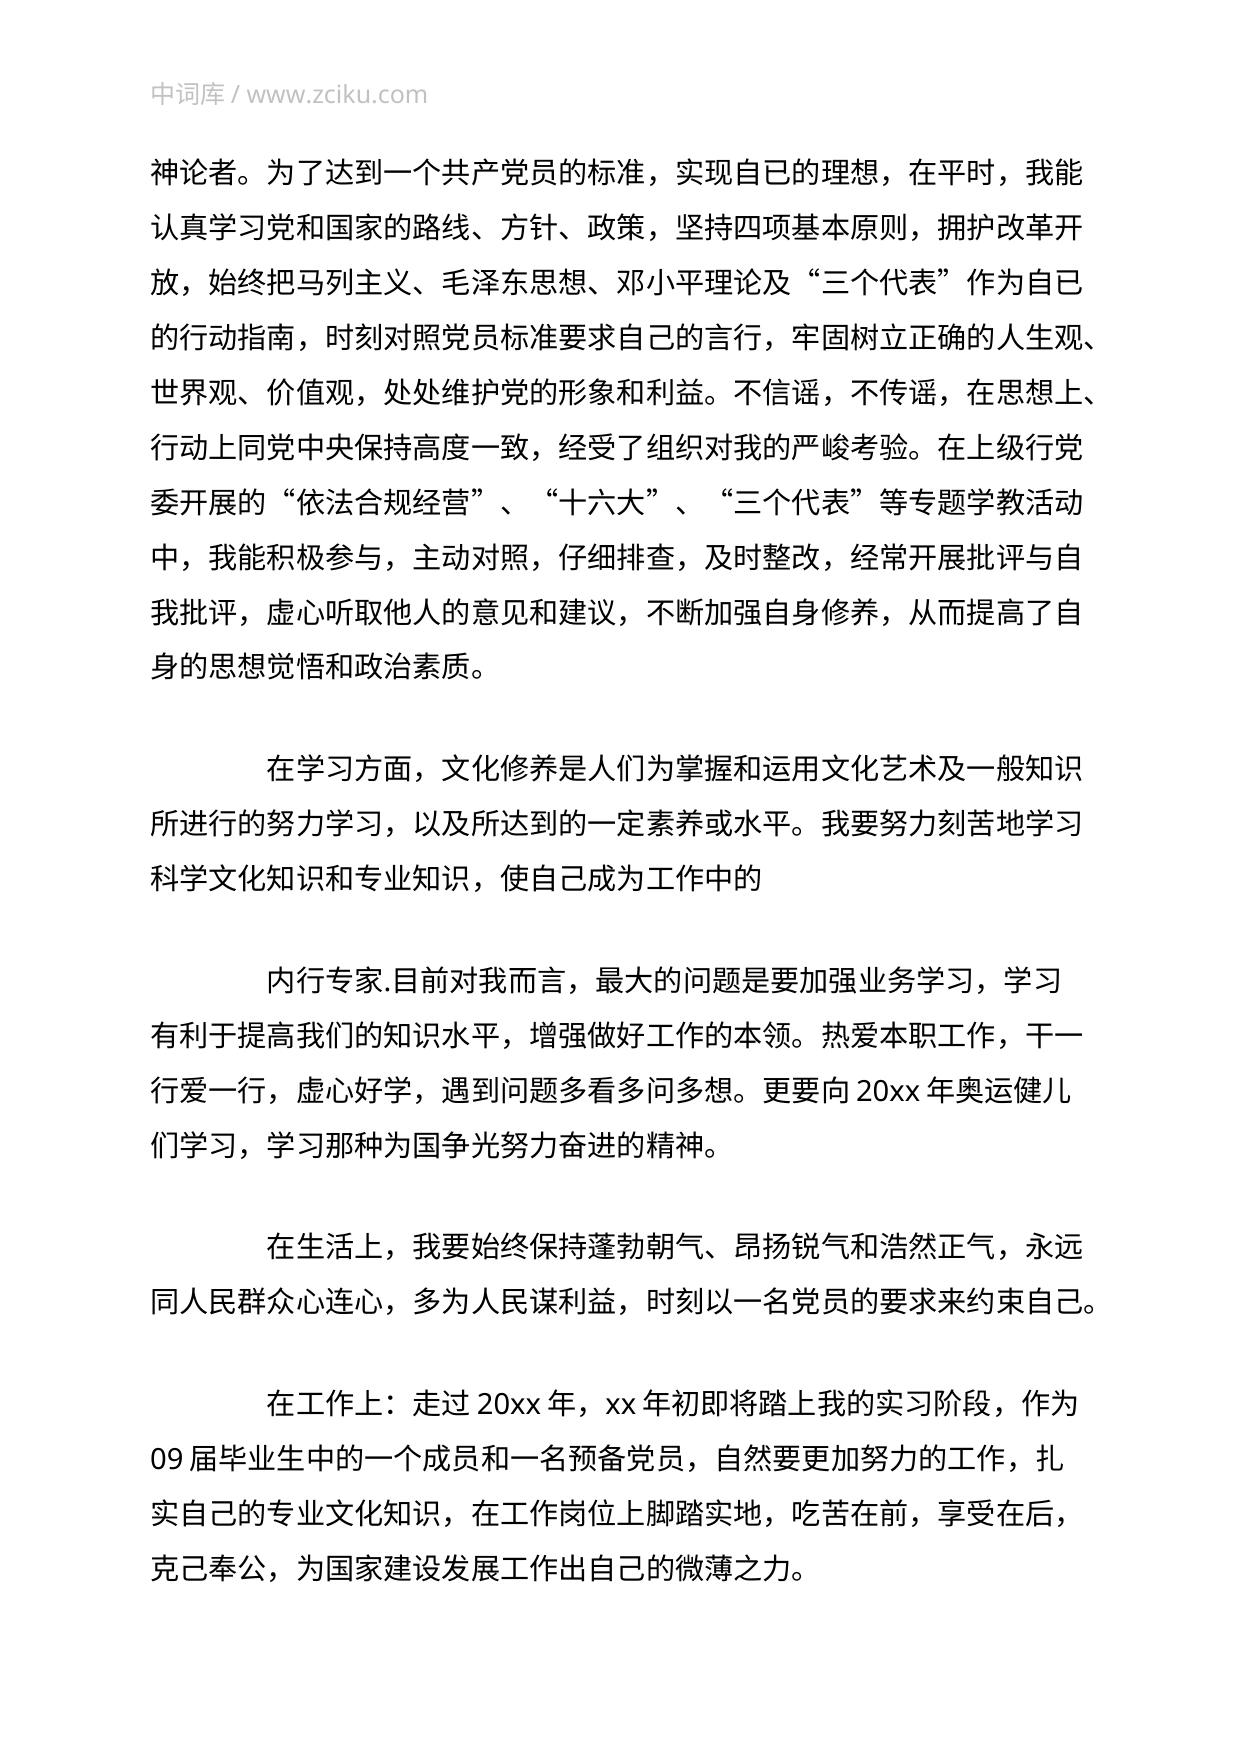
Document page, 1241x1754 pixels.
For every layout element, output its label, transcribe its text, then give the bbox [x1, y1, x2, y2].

text 在学习方面，文化修养是人们为掌握和运用文化艺术及一般知识所进行的努力学习，以及所达到的一定素养或水平。我要努力刻苦地学习科学文化知识和专业知识，使自己成为工作中的 [150, 746, 1090, 898]
text 在生活上，我要始终保持蓬勃朝气、昂扬锐气和浩然正气，永远同人民群众心连心，多为人民谋利益，时刻以一名党员的要求来约束自己。 [150, 1224, 1090, 1321]
text 内行专家.目前对我而言，最大的问题是要加强业务学习，学习有利于提高我们的知识水平，增强做好工作的本领。热爱本职工作，干一行爱一行，虚心好学，遇到问题多看多问多想。更要向20xx年奥运健儿们学习，学习那种为国争光努力奋进的精神。 [150, 957, 1090, 1164]
text 在工作上：走过20xx年，xx年初即将踏上我的实习阶段，作为09届毕业生中的一个成员和一名预备党员，自然要更加努力的工作，扎实自己的专业文化知识，在工作岗位上脚踏实地，吃苦在前，享受在后，克己奉公，为国家建设发展工作出自己的微薄之力。 [150, 1381, 1090, 1588]
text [150, 150, 1090, 686]
